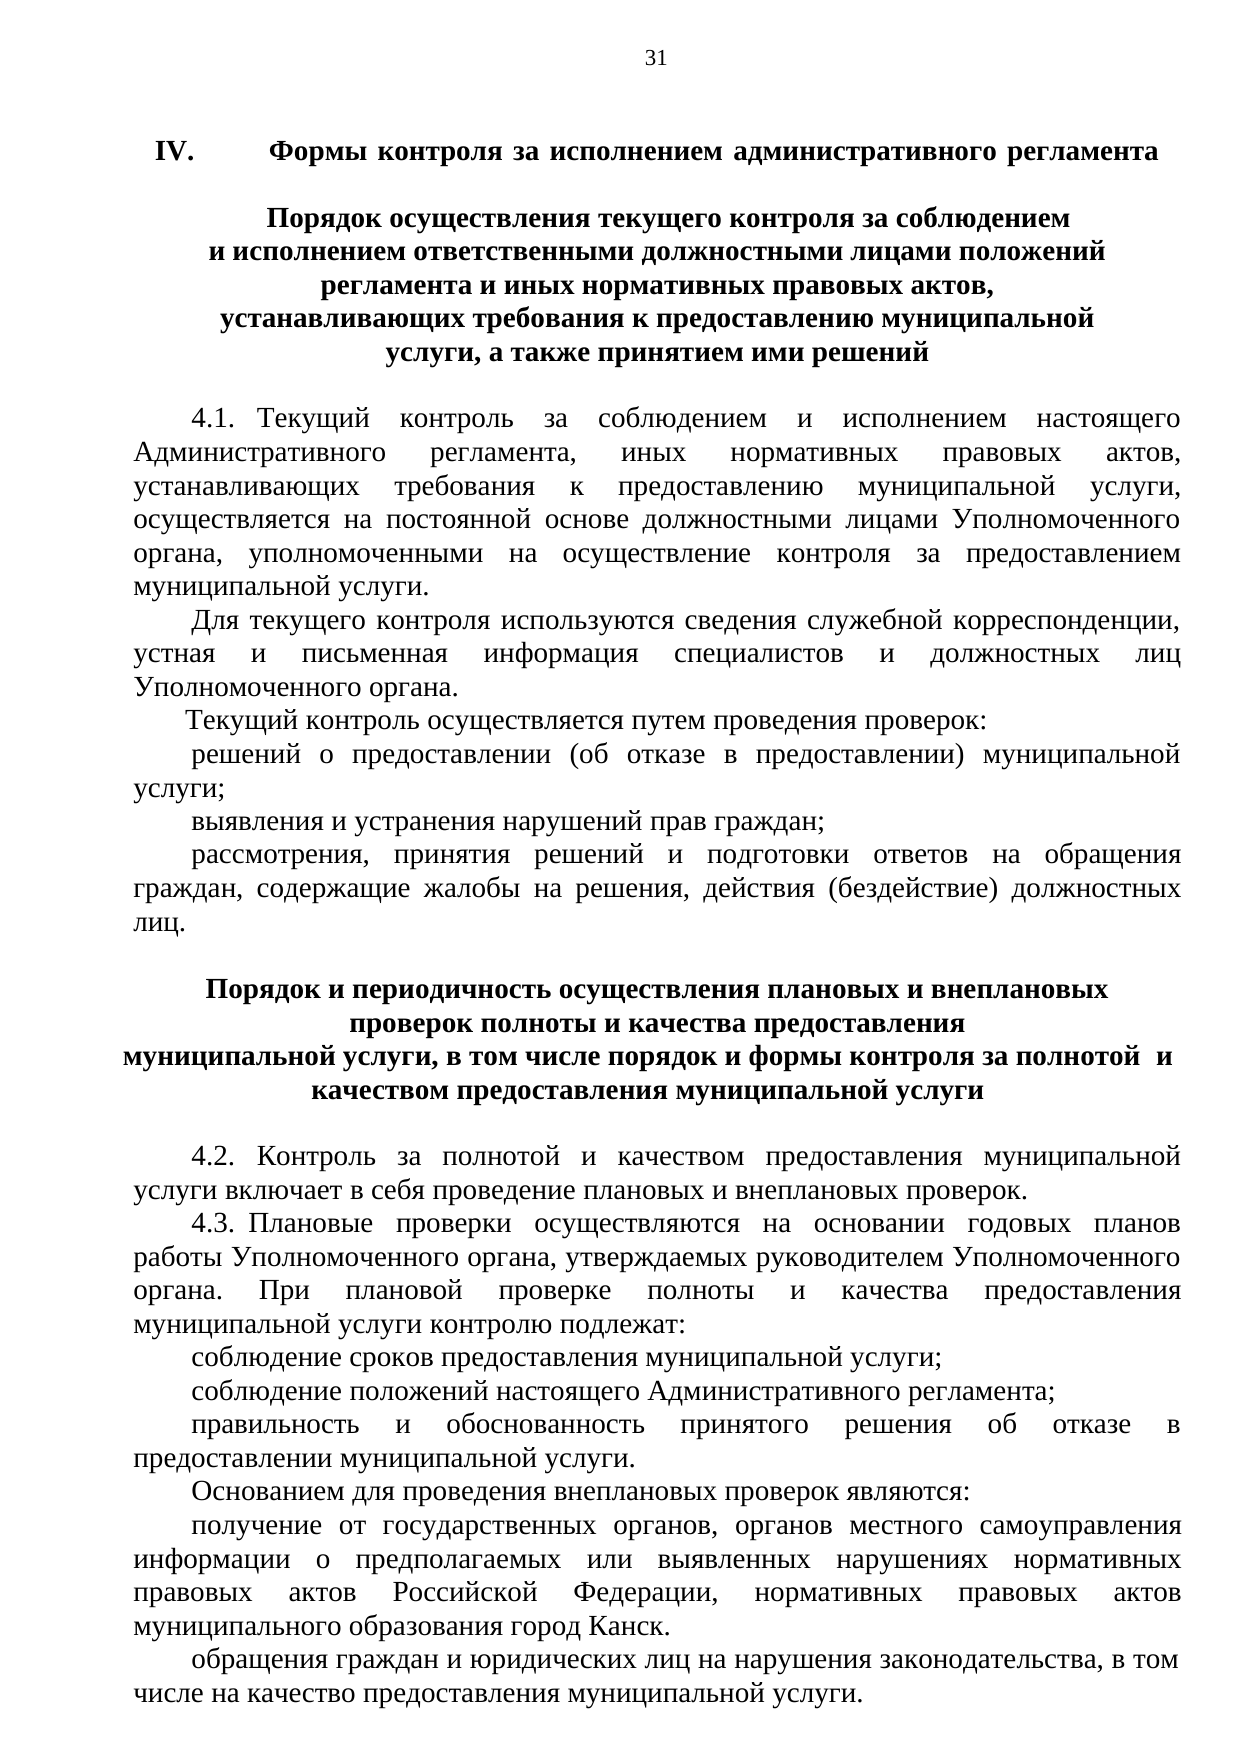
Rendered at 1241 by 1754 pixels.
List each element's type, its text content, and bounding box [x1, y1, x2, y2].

text муниципальной услуги, в том числе порядок и формы контроля за полнотой и качеством предоставления муниципальной услуги [119, 1038, 1176, 1105]
list Текущий контроль за соблюдением и исполнением настоящего Административного регламента, иных нормативных правовых актов, устанавливающих требования к предоставлению муниципальной услуги, осуществляется на постоянной основе должностными лицами Уполномоченного органа, уполномоченными на осуществление контроля за предоставлением муниципальной услуги. [133, 401, 1181, 602]
text решений о предоставлении (об отказе в предоставлении) муниципальной услуги; [133, 736, 1181, 803]
text обращения граждан и юридических лиц на нарушения законодательства, в том числе на качество предоставления муниципальной услуги. [133, 1642, 1181, 1709]
text Основанием для проведения внеплановых проверок являются: [191, 1474, 1196, 1507]
list Плановые проверки осуществляются на основании годовых планов работы Уполномоченного органа, утверждаемых руководителем Уполномоченного органа. При плановой проверке полноты и качества предоставления муниципальной услуги контролю подлежат: [133, 1205, 1181, 1339]
text соблюдение сроков предоставления муниципальной услуги; [185, 1339, 1181, 1373]
text и исполнением ответственными должностными лицами положений регламента и иных нормативных правовых актов, устанавливающих требования к предоставлению муниципальной услуги, а также принятием ими решений [205, 233, 1109, 368]
text соблюдение положений настоящего Административного регламента; [185, 1373, 1181, 1407]
text рассмотрения, принятия решений и подготовки ответов на обращения граждан, содержащие жалобы на решения, действия (бездействие) должностных лиц. [133, 837, 1181, 937]
text выявления и устранения нарушений прав граждан; [191, 803, 1196, 837]
text Для текущего контроля используются сведения служебной корреспонденции, устная и письменная информация специалистов и должностных лиц Уполномоченного органа. [133, 602, 1181, 702]
text Текущий контроль осуществляется путем проведения проверок: [185, 703, 1196, 736]
subtitle Порядок и периодичность осуществления плановых и внеплановых проверок полноты и качества предоставления [153, 971, 1161, 1038]
list Контроль за полнотой и качеством предоставления муниципальной услуги включает в себя проведение плановых и внеплановых проверок. [133, 1138, 1181, 1205]
text правильность и обоснованность принятого решения об отказе в предоставлении муниципальной услуги. [133, 1407, 1181, 1474]
text получение от государственных органов, органов местного самоуправления информации о предполагаемых или выявленных нарушениях нормативных правовых актов Российской Федерации, нормативных правовых актов муниципального образования город Канск. [133, 1507, 1182, 1642]
subtitle Формы контроля за исполнением административного регламента Порядок осуществления текущего контроля за соблюдением [154, 100, 1159, 233]
